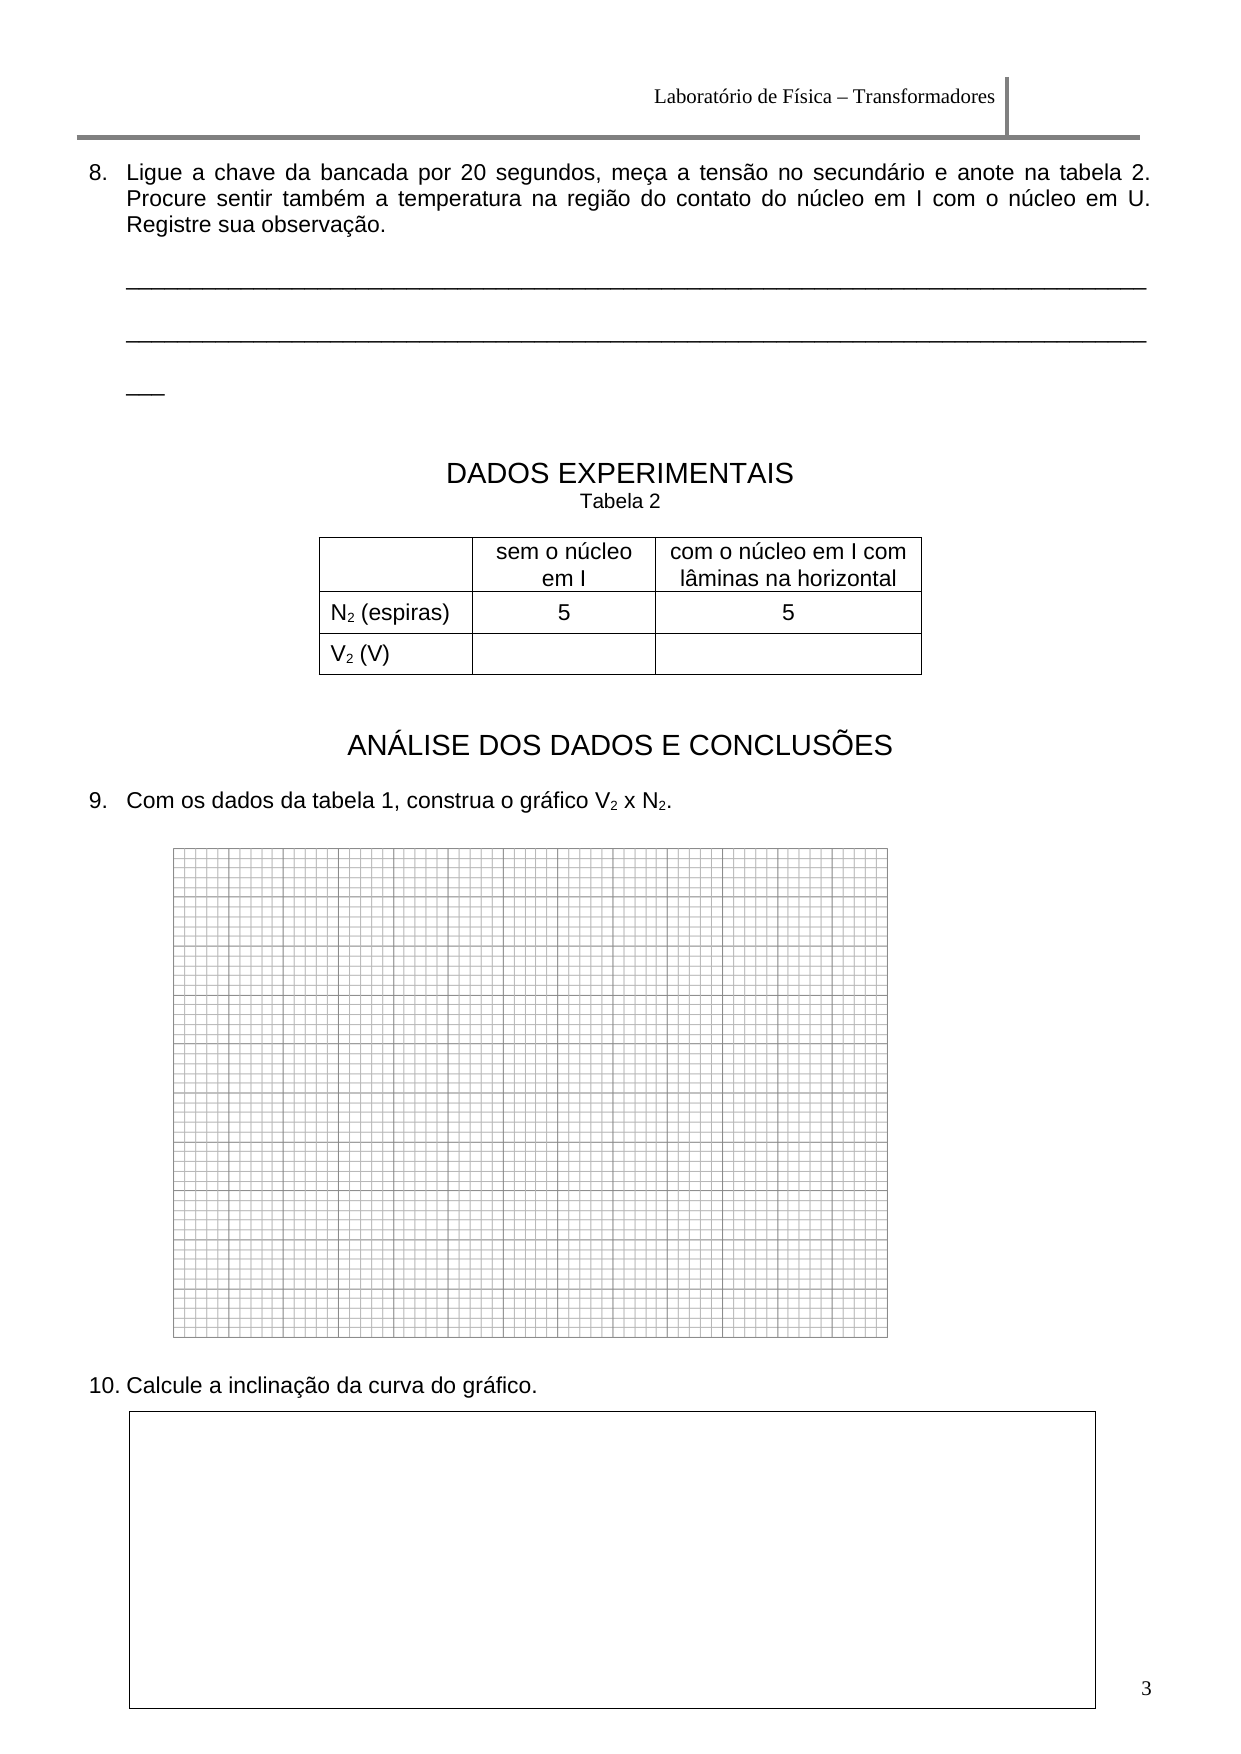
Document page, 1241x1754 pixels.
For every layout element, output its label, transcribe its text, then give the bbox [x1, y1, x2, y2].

table_header sem o núcleo em I [473, 538, 655, 591]
list Ligue a chave da bancada por 20 segundos, meça a tensão no secundário e anote na tabela 2. Procure sentir também a temperatura na região do contato do núcleo em I com o núcleo em U. Registre sua observação. [89, 159, 1152, 238]
picture [163, 840, 896, 1346]
table_header com o núcleo em I com lâminas na horizontal [656, 538, 921, 591]
text Tabela 2 [89, 489, 1152, 513]
text DADOS EXPERIMENTAIS [89, 456, 1152, 489]
list Com os dados da tabela 1, construa o gráfico V2 x N2. [89, 787, 1152, 814]
text ANÁLISE DOS DADOS E CONCLUSÕES [89, 727, 1152, 761]
list Calcule a inclinação da curva do gráfico. [89, 1372, 1152, 1398]
table_cell V2 (V) [320, 634, 472, 674]
table_cell 5 [656, 592, 921, 632]
table_header [320, 538, 472, 591]
table_cell N2 (espiras) [320, 592, 472, 632]
table_cell [656, 634, 921, 674]
table_cell 5 [473, 592, 655, 632]
table_cell [473, 634, 655, 674]
